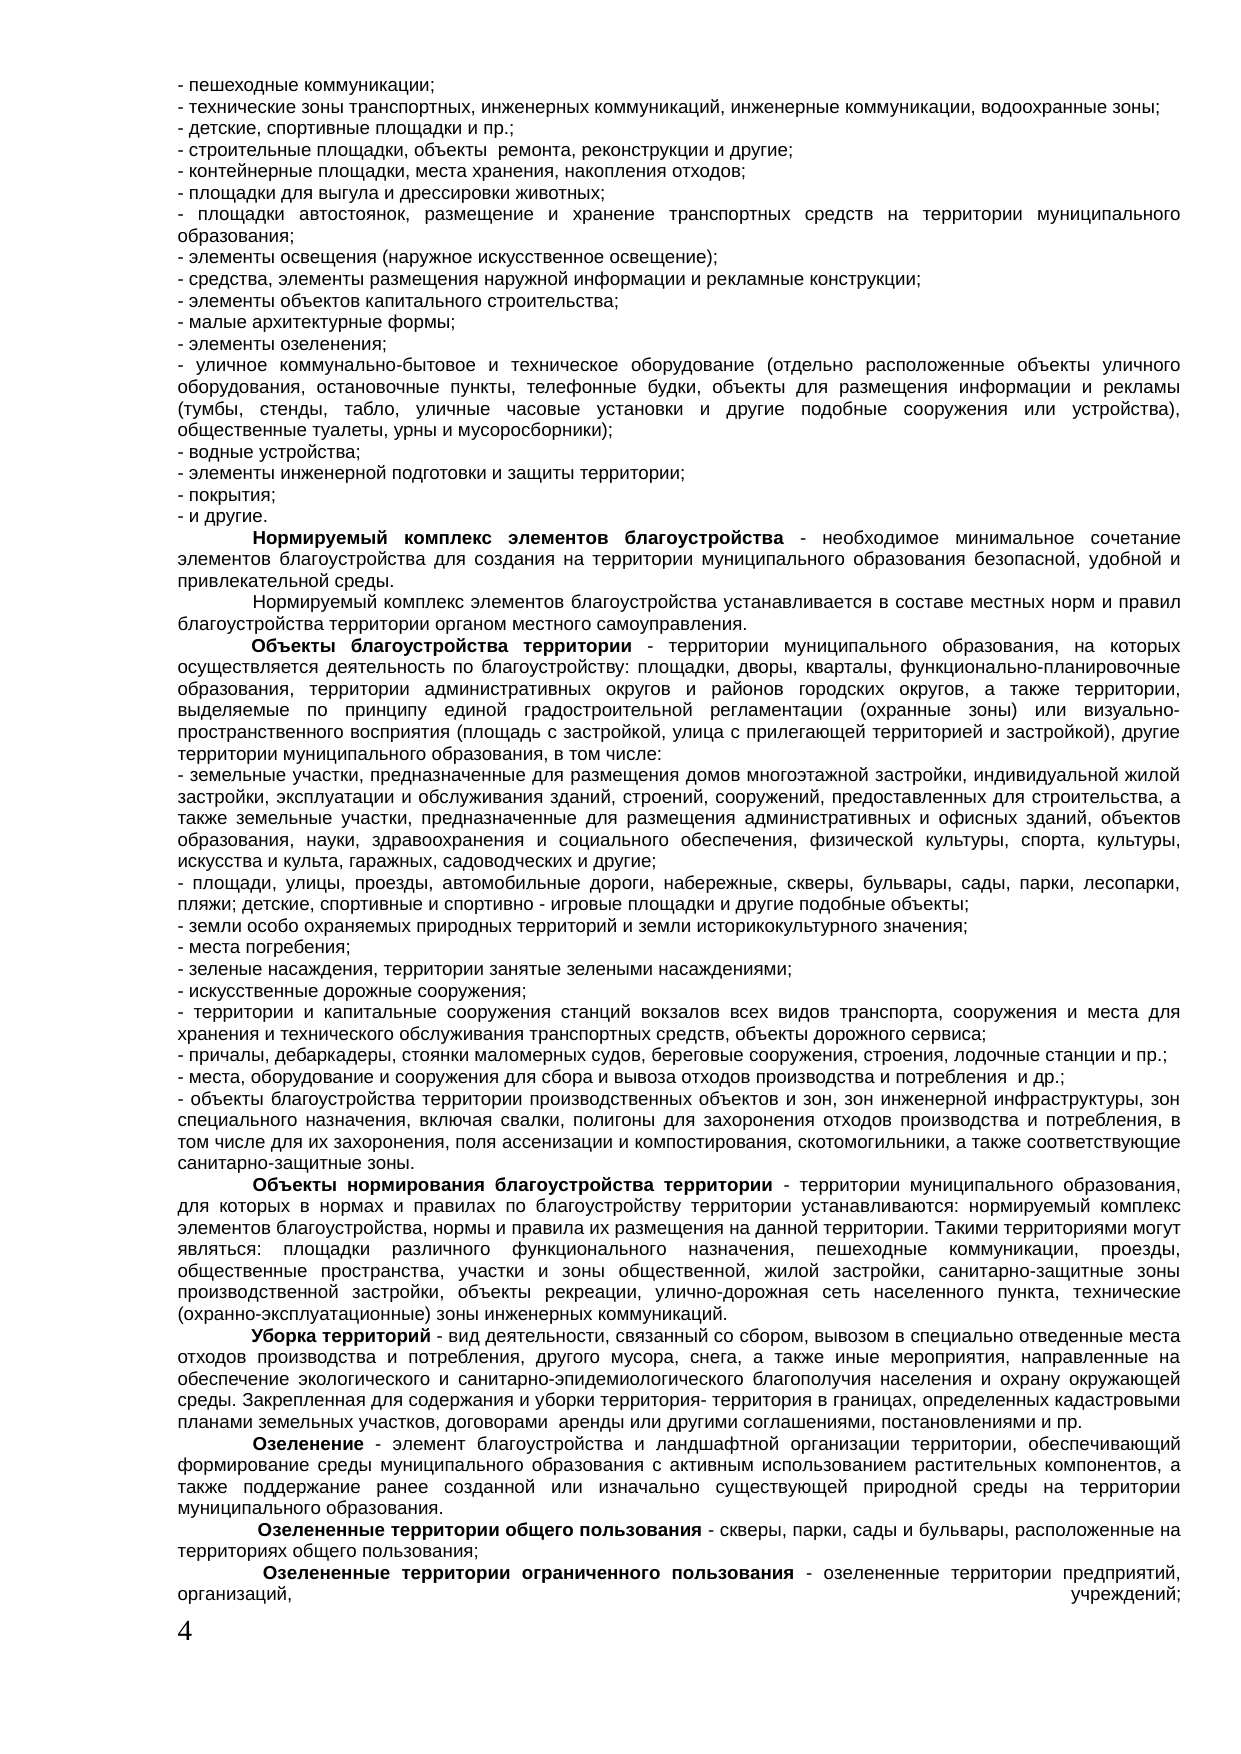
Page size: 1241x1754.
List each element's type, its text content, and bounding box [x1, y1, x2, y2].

text - земли особо охраняемых природных территорий и земли историкокультурного значения; [177, 915, 1181, 936]
text - контейнерные площадки, места хранения, накопления отходов; [177, 160, 1181, 182]
text - уличное коммунально-бытовое и техническое оборудование (отдельно расположенные объекты уличного оборудования, остановочные пункты, телефонные будки, объекты для размещения информации и рекламы (тумбы, стенды, табло, уличные часовые установки и другие подобные сооружения или устройства), общественные туалеты, урны и мусоросборники); [177, 354, 1181, 440]
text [177, 1562, 1181, 1605]
text - водные устройства; [177, 440, 1181, 462]
text - площадки для выгула и дрессировки животных; [177, 182, 1181, 203]
text Озеленение - элемент благоустройства и ландшафтной организации территории, обеспечивающий формирование среды муниципального образования с активным использованием растительных компонентов, а также поддержание ранее созданной или изначально существующей природной среды на территории муниципального образования. [177, 1432, 1181, 1518]
text - технические зоны транспортных, инженерных коммуникаций, инженерные коммуникации, водоохранные зоны; [177, 95, 1181, 117]
text - зеленые насаждения, территории занятые зелеными насаждениями; [177, 958, 1181, 979]
text Нормируемый комплекс элементов благоустройства устанавливается в составе местных норм и правил благоустройства территории органом местного самоуправления. [177, 591, 1181, 634]
text Объекты благоустройства территории - территории муниципального образования, на которых осуществляется деятельность по благоустройству: площадки, дворы, кварталы, функционально-планировочные образования, территории административных округов и районов городских округов, а также территории, выделяемые по принципу единой градостроительной регламентации (охранные зоны) или визуально-пространственного восприятия (площадь с застройкой, улица с прилегающей территорией и застройкой), другие территории муниципального образования, в том числе: [177, 634, 1181, 764]
text - покрытия; [177, 483, 1181, 505]
text - строительные площадки, объекты ремонта, реконструкции и другие; [177, 138, 1181, 160]
text Уборка территорий - вид деятельности, связанный со сбором, вывозом в специально отведенные места отходов производства и потребления, другого мусора, снега, а также иные мероприятия, направленные на обеспечение экологического и санитарно-эпидемиологического благополучия населения и охрану окружающей среды. Закрепленная для содержания и уборки территория- территория в границах, определенных кадастровыми планами земельных участков, договорами аренды или другими соглашениями, постановлениями и пр. [177, 1324, 1181, 1432]
text - элементы инженерной подготовки и защиты территории; [177, 462, 1181, 483]
text Озелененные территории общего пользования - скверы, парки, сады и бульвары, расположенные на территориях общего пользования; [177, 1518, 1181, 1562]
text - объекты благоустройства территории производственных объектов и зон, зон инженерной инфраструктуры, зон специального назначения, включая свалки, полигоны для захоронения отходов производства и потребления, в том числе для их захоронения, поля ассенизации и компостирования, скотомогильники, а также соответствующие санитарно-защитные зоны. [177, 1087, 1181, 1173]
text - элементы озеленения; [177, 333, 1181, 354]
text - малые архитектурные формы; [177, 311, 1181, 333]
text - и другие. [177, 505, 1181, 527]
text Нормируемый комплекс элементов благоустройства - необходимое минимальное сочетание элементов благоустройства для создания на территории муниципального образования безопасной, удобной и привлекательной среды. [177, 527, 1181, 591]
text - места погребения; [177, 936, 1181, 958]
text - элементы освещения (наружное искусственное освещение); [177, 246, 1181, 268]
text - пешеходные коммуникации; [177, 74, 1181, 95]
text Объекты нормирования благоустройства территории - территории муниципального образования, для которых в нормах и правилах по благоустройству территории устанавливаются: нормируемый комплекс элементов благоустройства, нормы и правила их размещения на данной территории. Такими территориями могут являться: площадки различного функционального назначения, пешеходные коммуникации, проезды, общественные пространства, участки и зоны общественной, жилой застройки, санитарно-защитные зоны производственной застройки, объекты рекреации, улично-дорожная сеть населенного пункта, технические (охранно-эксплуатационные) зоны инженерных коммуникаций. [177, 1173, 1181, 1324]
text - земельные участки, предназначенные для размещения домов многоэтажной застройки, индивидуальной жилой застройки, эксплуатации и обслуживания зданий, строений, сооружений, предоставленных для строительства, а также земельные участки, предназначенные для размещения административных и офисных зданий, объектов образования, науки, здравоохранения и социального обеспечения, физической культуры, спорта, культуры, искусства и культа, гаражных, садоводческих и другие; [177, 764, 1181, 872]
text - площадки автостоянок, размещение и хранение транспортных средств на территории муниципального образования; [177, 203, 1181, 246]
text - площади, улицы, проезды, автомобильные дороги, набережные, скверы, бульвары, сады, парки, лесопарки, пляжи; детские, спортивные и спортивно - игровые площадки и другие подобные объекты; [177, 872, 1181, 915]
text - искусственные дорожные сооружения; [177, 979, 1181, 1001]
text - причалы, дебаркадеры, стоянки маломерных судов, береговые сооружения, строения, лодочные станции и пр.; [177, 1044, 1181, 1066]
text - средства, элементы размещения наружной информации и рекламные конструкции; [177, 268, 1181, 289]
text - детские, спортивные площадки и пр.; [177, 117, 1181, 138]
text - места, оборудование и сооружения для сбора и вывоза отходов производства и потребления и др.; [177, 1066, 1181, 1087]
text - территории и капитальные сооружения станций вокзалов всех видов транспорта, сооружения и места для хранения и технического обслуживания транспортных средств, объекты дорожного сервиса; [177, 1001, 1181, 1044]
text - элементы объектов капитального строительства; [177, 289, 1181, 311]
